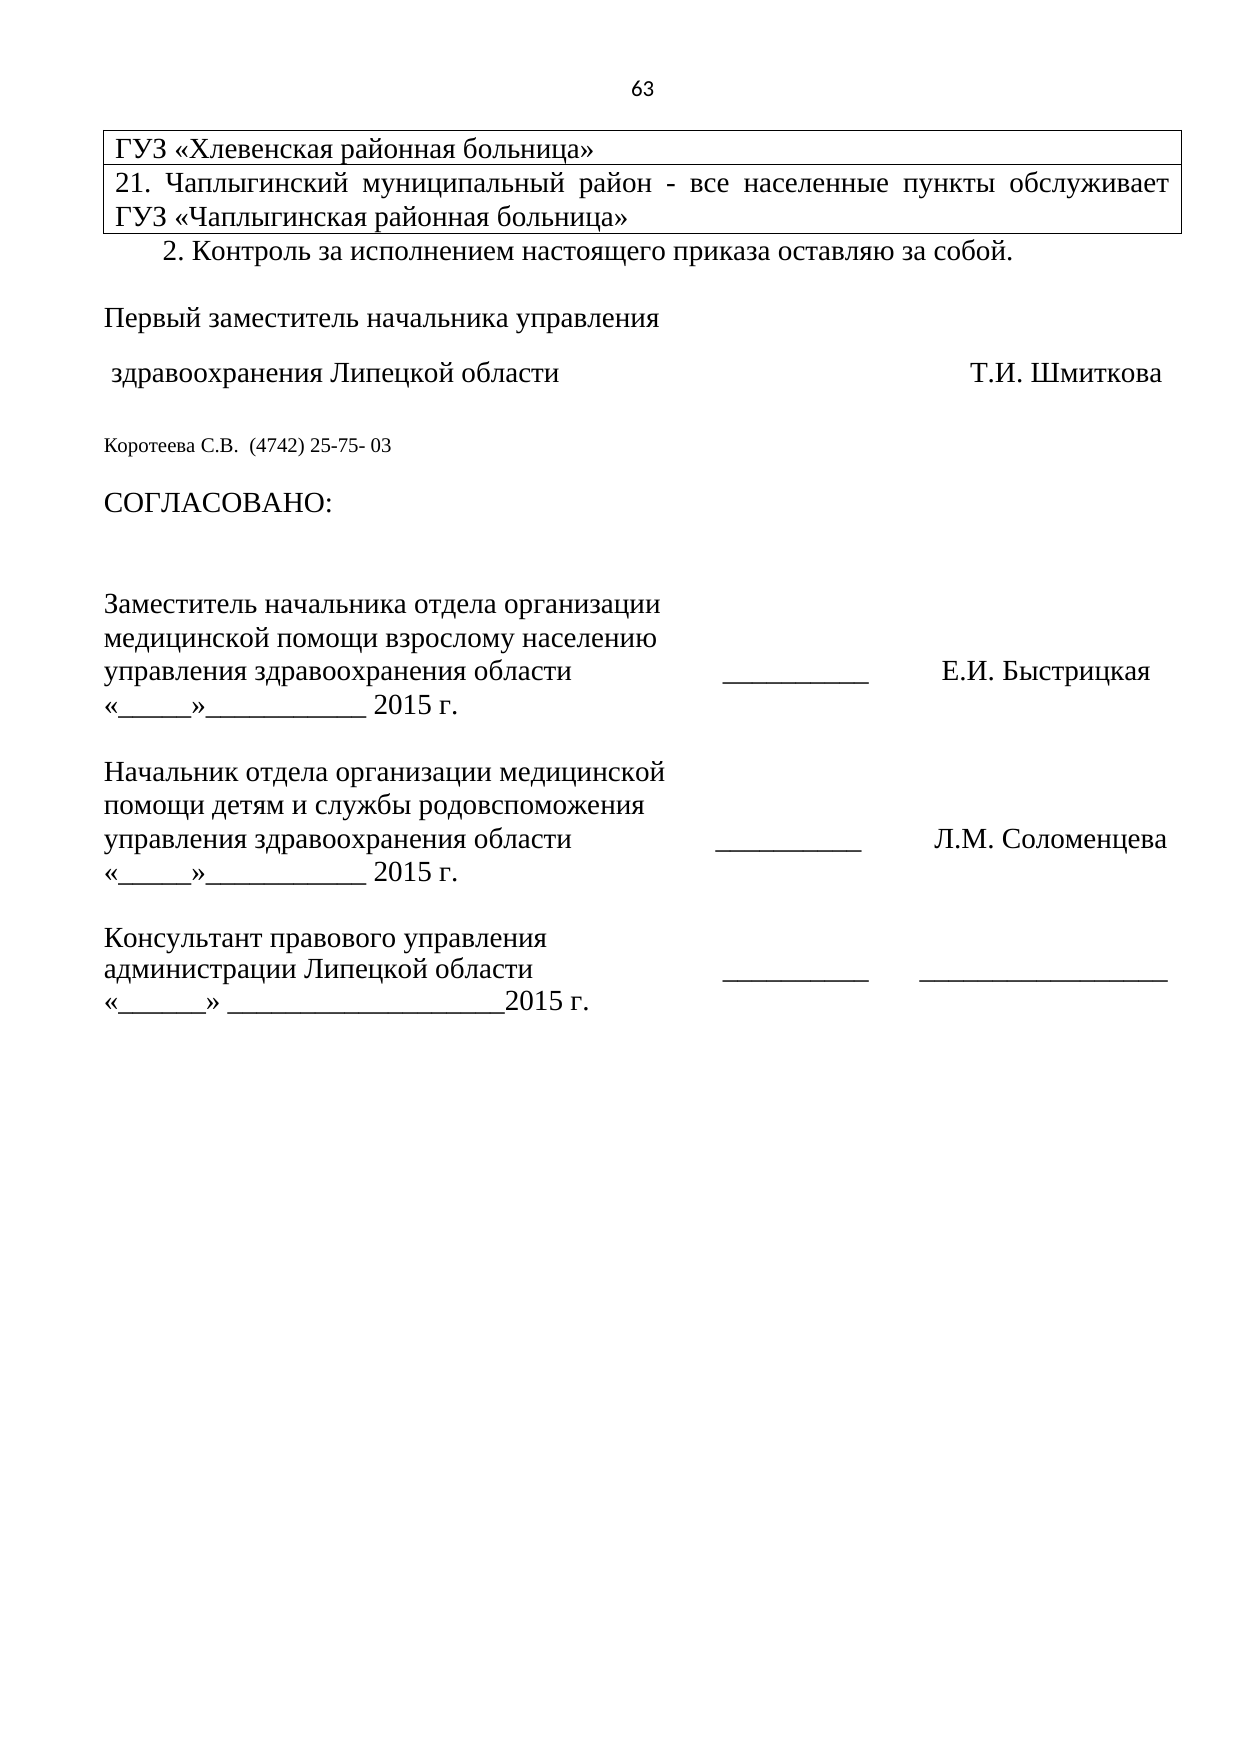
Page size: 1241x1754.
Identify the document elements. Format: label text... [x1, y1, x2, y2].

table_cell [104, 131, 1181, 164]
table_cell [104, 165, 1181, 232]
text Коротеева С.В. (4742) 25-75- 03 [103, 433, 1181, 457]
text управления здравоохранения области __________ Е.И. Быстрицкая [103, 653, 1181, 687]
text «_____»___________ 2015 г. [103, 854, 1181, 888]
text Заместитель начальника отдела организации [103, 586, 1181, 620]
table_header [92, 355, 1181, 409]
text «_____»___________ 2015 г. [103, 687, 1181, 720]
text управления здравоохранения области __________ Л.М. Соломенцева [103, 821, 1181, 854]
text Первый заместитель начальника управления [103, 301, 1181, 334]
text Начальник отдела организации медицинской [103, 754, 1181, 787]
text «______» ___________________2015 г. [103, 985, 1181, 1017]
text 2. Контроль за исполнением настоящего приказа оставляю за собой. [103, 234, 1181, 267]
text медицинской помощи взрослому населению [103, 620, 1181, 653]
text Консультант правового управления [103, 922, 1181, 953]
text СОГЛАСОВАНО: [103, 486, 1181, 519]
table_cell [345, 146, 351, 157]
text помощи детям и службы родовспоможения [103, 787, 1181, 821]
text администрации Липецкой области __________ _________________ [103, 953, 1181, 985]
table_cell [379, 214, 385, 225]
